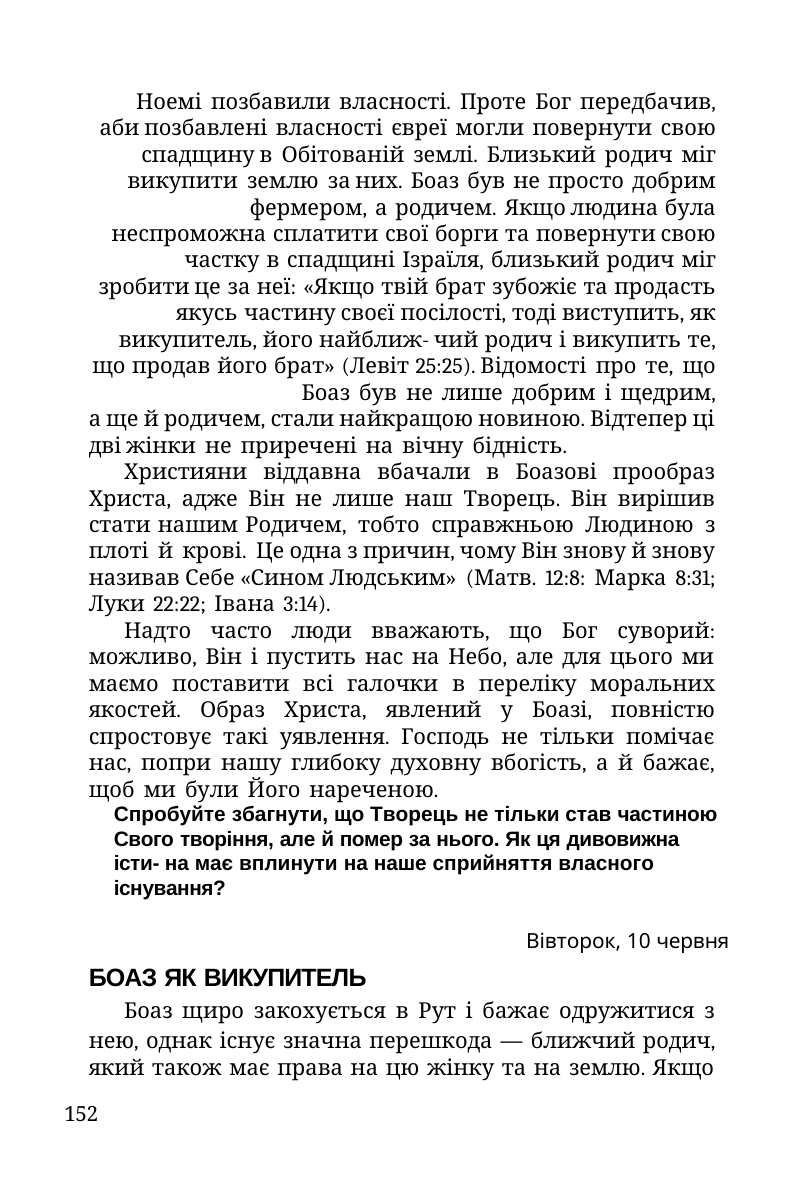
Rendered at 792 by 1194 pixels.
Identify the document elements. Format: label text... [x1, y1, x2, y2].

text а ще й родичем, стали найкращою новиною. Відтепер ці дві жінки не приречені на вічну бідність. [88, 407, 715, 459]
text Ноемі позбавили власності. Проте Бог передбачив, аби позбавлені власності євреї могли повернути свою спадщину в Обітованій землі. Близький родич міг викупити землю за них. Боаз був не просто добрим фермером, а родичем. Якщо людина була неспроможна сплатити свої борги та повернути свою частку в спадщині Ізраїля, близький родич міг зробити це за неї: «Якщо твій брат зубожіє та продасть якусь частину своєї посілості, тоді виступить, як викупитель, його найближ- чий родич і викупить те, що продав його брат» (Левіт 25:25). Відомості про те, що Боаз був не лише добрим і щедрим, [88, 89, 716, 406]
text Свого творіння, але й помер за нього. Як ця дивовижна істи- на має вплинути на наше сприйняття власного існування? [113, 826, 716, 899]
text Надто часто люди вважають, що Бог суворий: можливо, Він і пустить нас на Небо, але для цього ми маємо поставити всі галочки в переліку моральних якостей. Образ Христа, явлений у Боазі, повністю спростовує такі уявлення. Господь не тільки помічає нас, попри нашу глибоку духовну вбогість, а й бажає, щоб ми були Його нареченою. [88, 619, 715, 803]
text Вівторок, 10 червня [526, 927, 762, 955]
text Християни віддавна вбачали в Боазові прообраз Христа, адже Він не лише наш Творець. Він вирішив стати нашим Родичем, тобто справжньою Людиною з плоті й крові. Це одна з причин, чому Він знову й знову називав Себе «Сином Людським» (Матв. 12:8: Марка 8:31; Луки 22:22; Івана 3:14). [88, 460, 715, 617]
text Спробуйте збагнути, що Творець не тільки став частиною [113, 804, 762, 826]
subtitle БОАЗ ЯК ВИКУПИТЕЛЬ [88, 963, 762, 992]
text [88, 999, 715, 1080]
